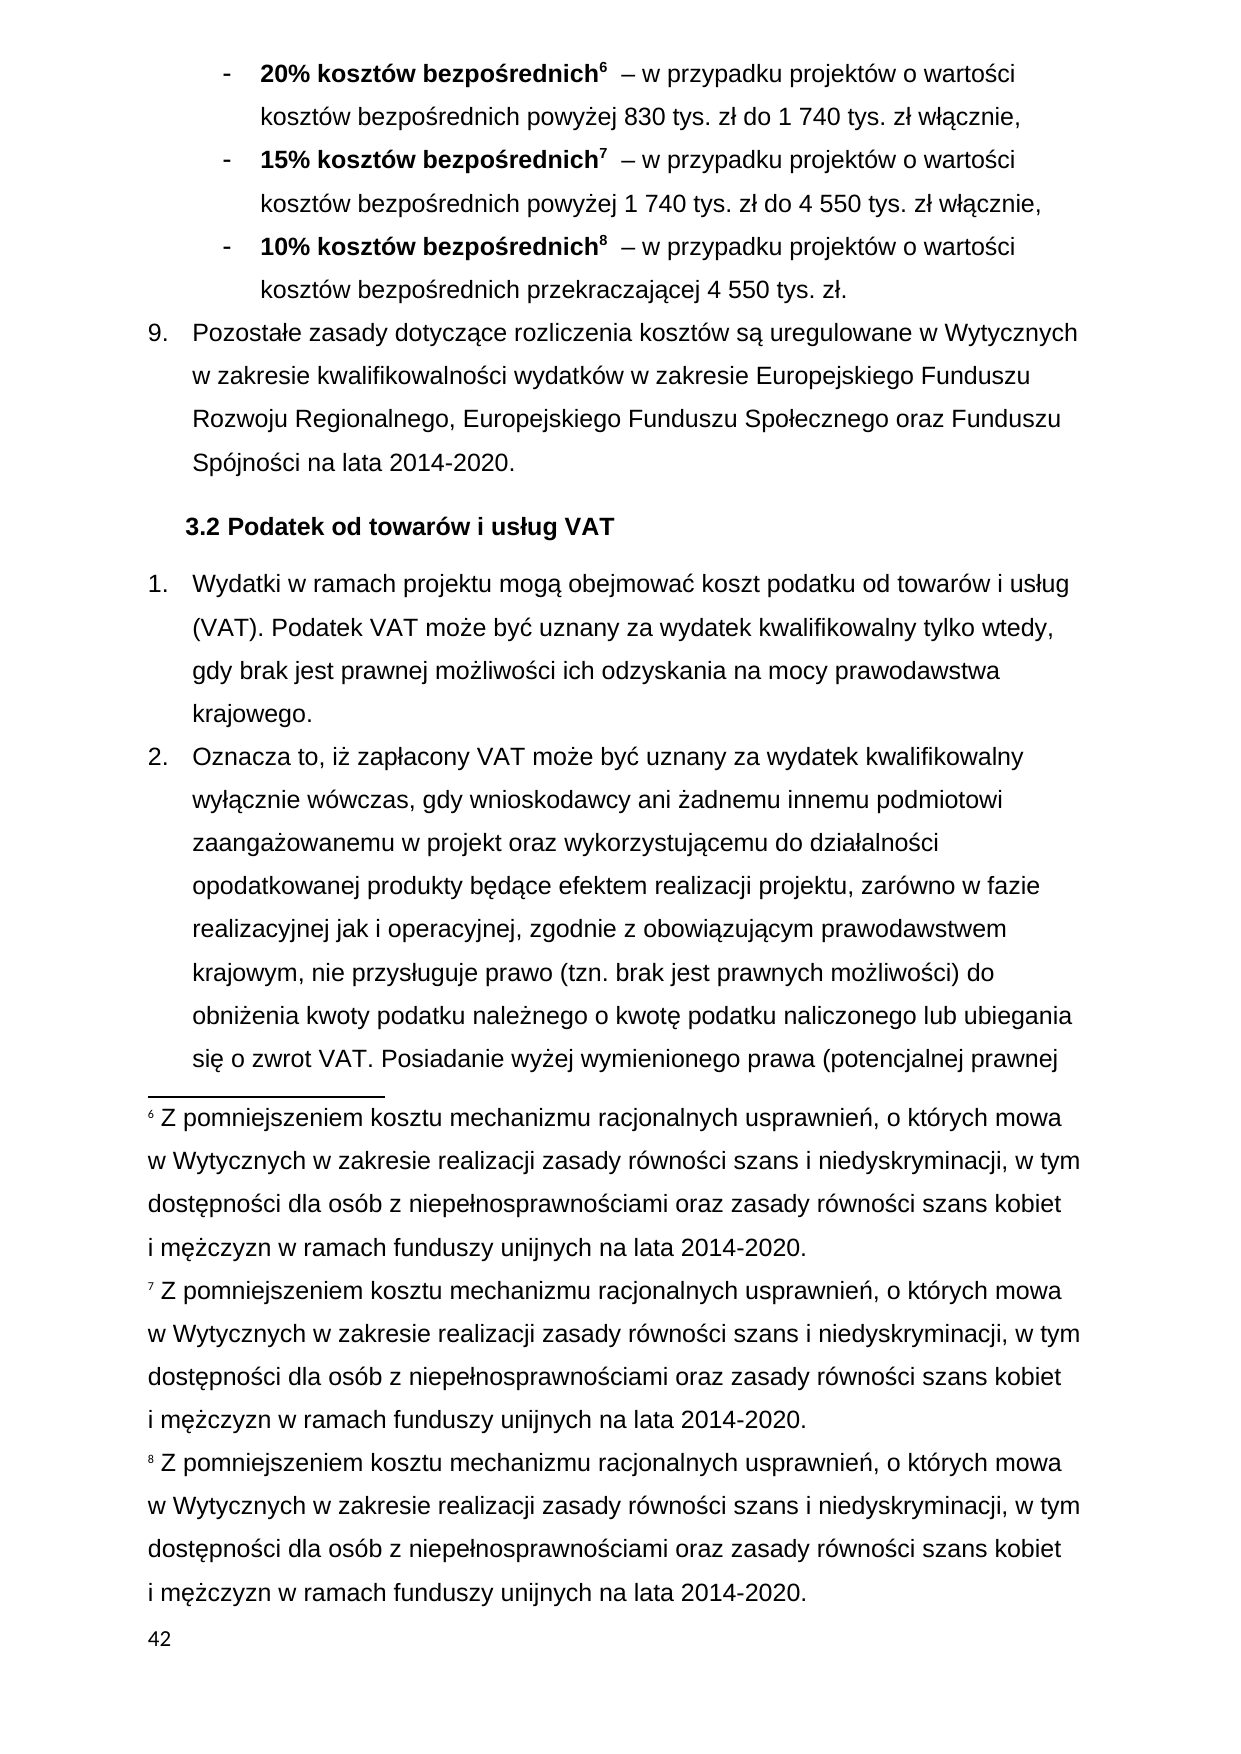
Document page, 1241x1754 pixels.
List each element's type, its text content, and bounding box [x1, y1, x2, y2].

list 10% kosztów bezpośrednich – w przypadku projektów o wartości kosztów bezpośrednich przekraczającej 4 550 tys. zł. [223, 232, 1093, 304]
list 15% kosztów bezpośrednich – w przypadku projektów o wartości kosztów bezpośrednich powyżej 1 740 tys. zł do 4 550 tys. zł włącznie, [223, 145, 1093, 217]
list Wydatki w ramach projektu mogą obejmować koszt podatku od towarów i usług (VAT). Podatek VAT może być uznany za wydatek kwalifikowalny tylko wtedy, gdy brak jest prawnej możliwości ich odzyskania na mocy prawodawstwa krajowego. [148, 569, 1093, 728]
list Pozostałe zasady dotyczące rozliczenia kosztów są uregulowane w Wytycznych w zakresie kwalifikowalności wydatków w zakresie Europejskiego Funduszu Rozwoju Regionalnego, Europejskiego Funduszu Społecznego oraz Funduszu Spójności na lata 2014-2020. [148, 318, 1093, 476]
subtitle Podatek od towarów i usług VAT [185, 511, 1093, 540]
list Oznacza to, iż zapłacony VAT może być uznany za wydatek kwalifikowalny wyłącznie wówczas, gdy wnioskodawcy ani żadnemu innemu podmiotowi zaangażowanemu w projekt oraz wykorzystującemu do działalności opodatkowanej produkty będące efektem realizacji projektu, zarówno w fazie realizacyjnej jak i operacyjnej, zgodnie z obowiązującym prawodawstwem krajowym, nie przysługuje prawo (tzn. brak jest prawnych możliwości) do obniżenia kwoty podatku należnego o kwotę podatku naliczonego lub ubiegania się o zwrot VAT. Posiadanie wyżej wymienionego prawa (potencjalnej prawnej możliwości) wyklucza uznanie wydatku za kwalifikowalny, nawet jeśli faktycznie zwrot nie nastąpił, np. ze względu na niepodjęcie przez wnioskodawcę czynności zmierzających do realizacji tego prawa. [148, 742, 1093, 1073]
list 20% kosztów bezpośrednich – w przypadku projektów o wartości kosztów bezpośrednich powyżej 830 tys. zł do 1 740 tys. zł włącznie, [223, 59, 1093, 131]
